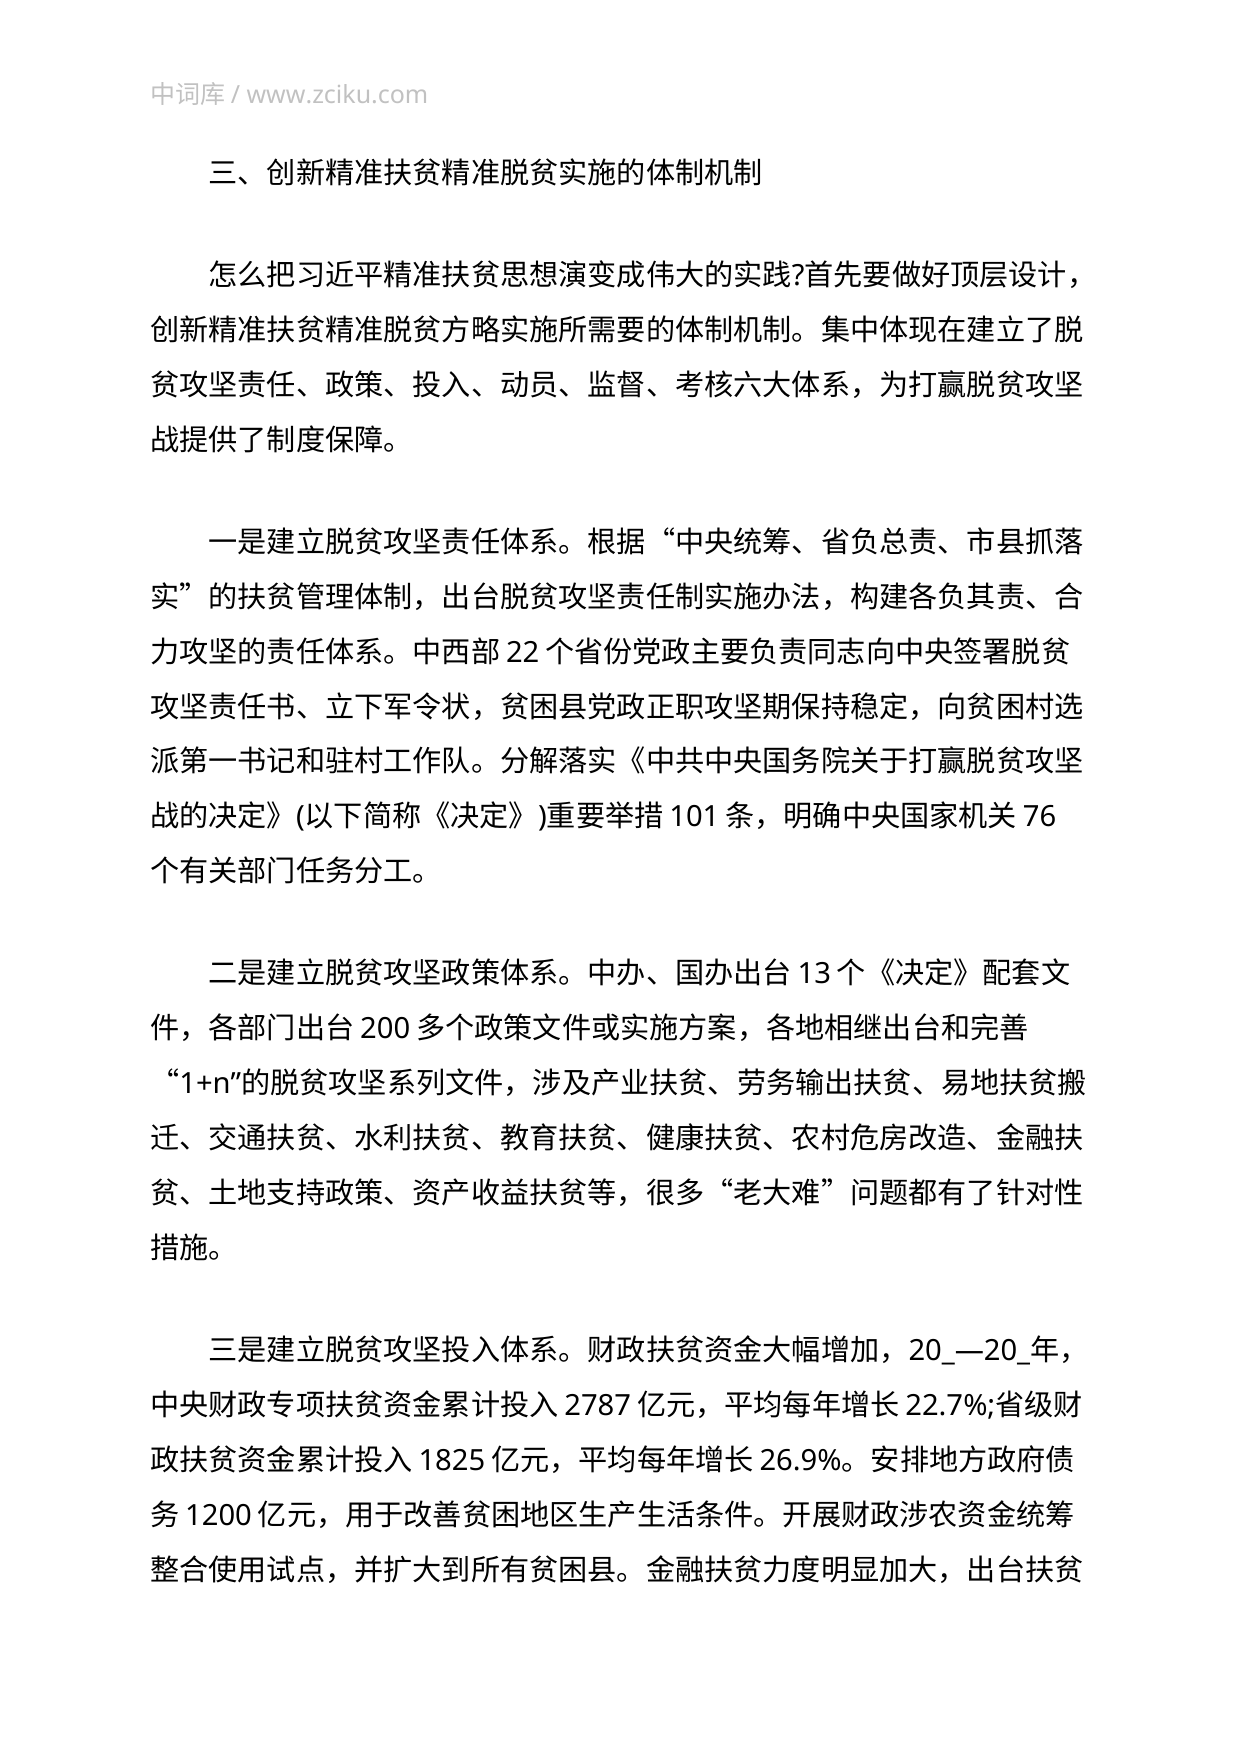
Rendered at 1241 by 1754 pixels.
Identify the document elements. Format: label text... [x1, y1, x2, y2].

text 怎么把习近平精准扶贫思想演变成伟大的实践?首先要做好顶层设计，创新精准扶贫精准脱贫方略实施所需要的体制机制。集中体现在建立了脱贫攻坚责任、政策、投入、动员、监督、考核六大体系，为打赢脱贫攻坚战提供了制度保障。 [150, 252, 1090, 459]
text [150, 1326, 1090, 1588]
text 一是建立脱贫攻坚责任体系。根据“中央统筹、省负总责、市县抓落实”的扶贫管理体制，出台脱贫攻坚责任制实施办法，构建各负其责、合力攻坚的责任体系。中西部22个省份党政主要负责同志向中央签署脱贫攻坚责任书、立下军令状，贫困县党政正职攻坚期保持稳定，向贫困村选派第一书记和驻村工作队。分解落实《中共中央国务院关于打赢脱贫攻坚战的决定》(以下简称《决定》)重要举措101条，明确中央国家机关76个有关部门任务分工。 [150, 518, 1090, 890]
text 三、创新精准扶贫精准脱贫实施的体制机制 [150, 150, 1090, 192]
text 二是建立脱贫攻坚政策体系。中办、国办出台13个《决定》配套文件，各部门出台200多个政策文件或实施方案，各地相继出台和完善“1+n”的脱贫攻坚系列文件，涉及产业扶贫、劳务输出扶贫、易地扶贫搬迁、交通扶贫、水利扶贫、教育扶贫、健康扶贫、农村危房改造、金融扶贫、土地支持政策、资产收益扶贫等，很多“老大难”问题都有了针对性措施。 [150, 950, 1090, 1267]
